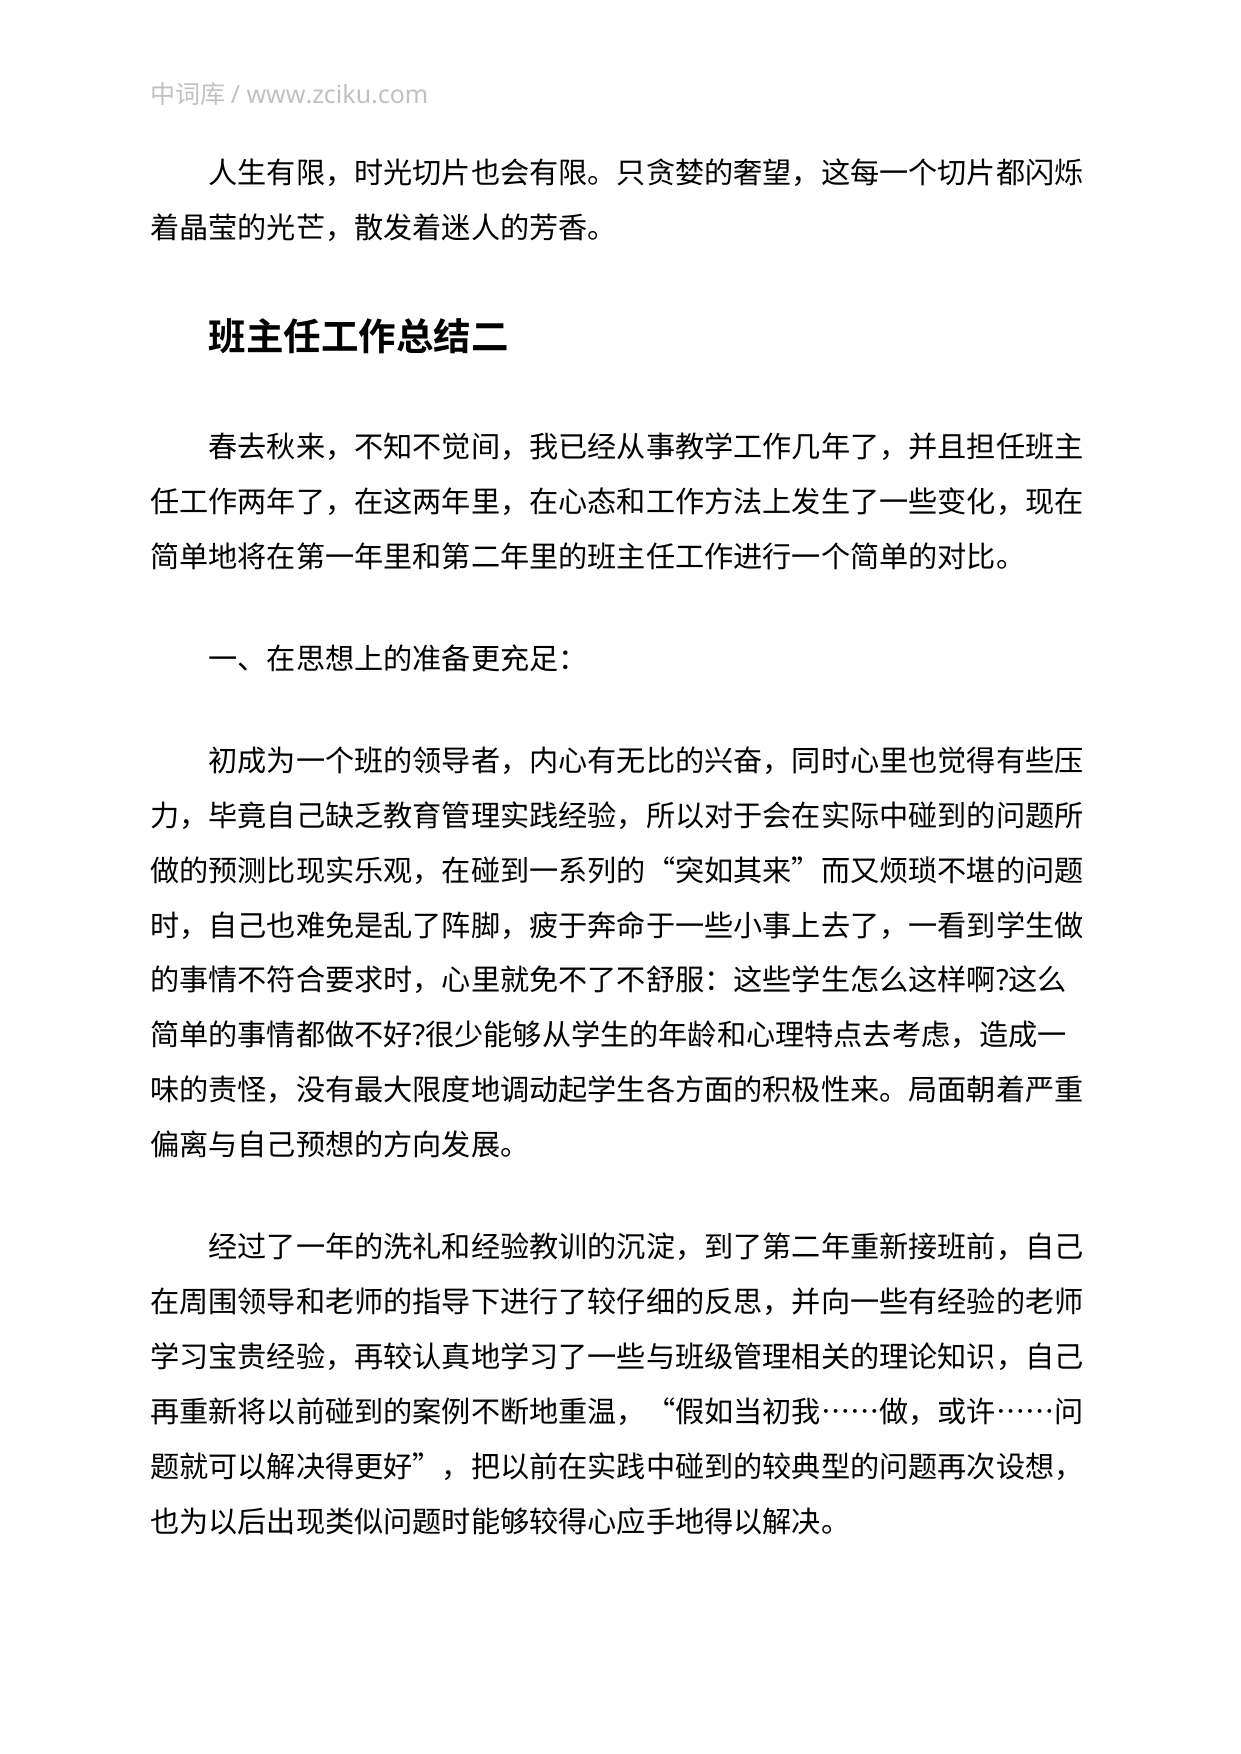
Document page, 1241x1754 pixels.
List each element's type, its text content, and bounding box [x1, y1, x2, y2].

text 班主任工作总结二 [150, 307, 1090, 361]
text 春去秋来，不知不觉间，我已经从事教学工作几年了，并且担任班主任工作两年了，在这两年里，在心态和工作方法上发生了一些变化，现在简单地将在第一年里和第二年里的班主任工作进行一个简单的对比。 [150, 424, 1090, 576]
text 人生有限，时光切片也会有限。只贪婪的奢望，这每一个切片都闪烁着晶莹的光芒，散发着迷人的芳香。 [150, 150, 1090, 247]
text 经过了一年的洗礼和经验教训的沉淀，到了第二年重新接班前，自己在周围领导和老师的指导下进行了较仔细的反思，并向一些有经验的老师学习宝贵经验，再较认真地学习了一些与班级管理相关的理论知识，自己再重新将以前碰到的案例不断地重温，“假如当初我……做，或许……问题就可以解决得更好”，把以前在实践中碰到的较典型的问题再次设想，也为以后出现类似问题时能够较得心应手地得以解决。 [150, 1224, 1090, 1540]
text 初成为一个班的领导者，内心有无比的兴奋，同时心里也觉得有些压力，毕竟自己缺乏教育管理实践经验，所以对于会在实际中碰到的问题所做的预测比现实乐观，在碰到一系列的“突如其来”而又烦琐不堪的问题时，自己也难免是乱了阵脚，疲于奔命于一些小事上去了，一看到学生做的事情不符合要求时，心里就免不了不舒服：这些学生怎么这样啊?这么简单的事情都做不好?很少能够从学生的年龄和心理特点去考虑，造成一味的责怪，没有最大限度地调动起学生各方面的积极性来。局面朝着严重偏离与自己预想的方向发展。 [150, 737, 1090, 1164]
text 一、在思想上的准备更充足： [150, 636, 1090, 678]
